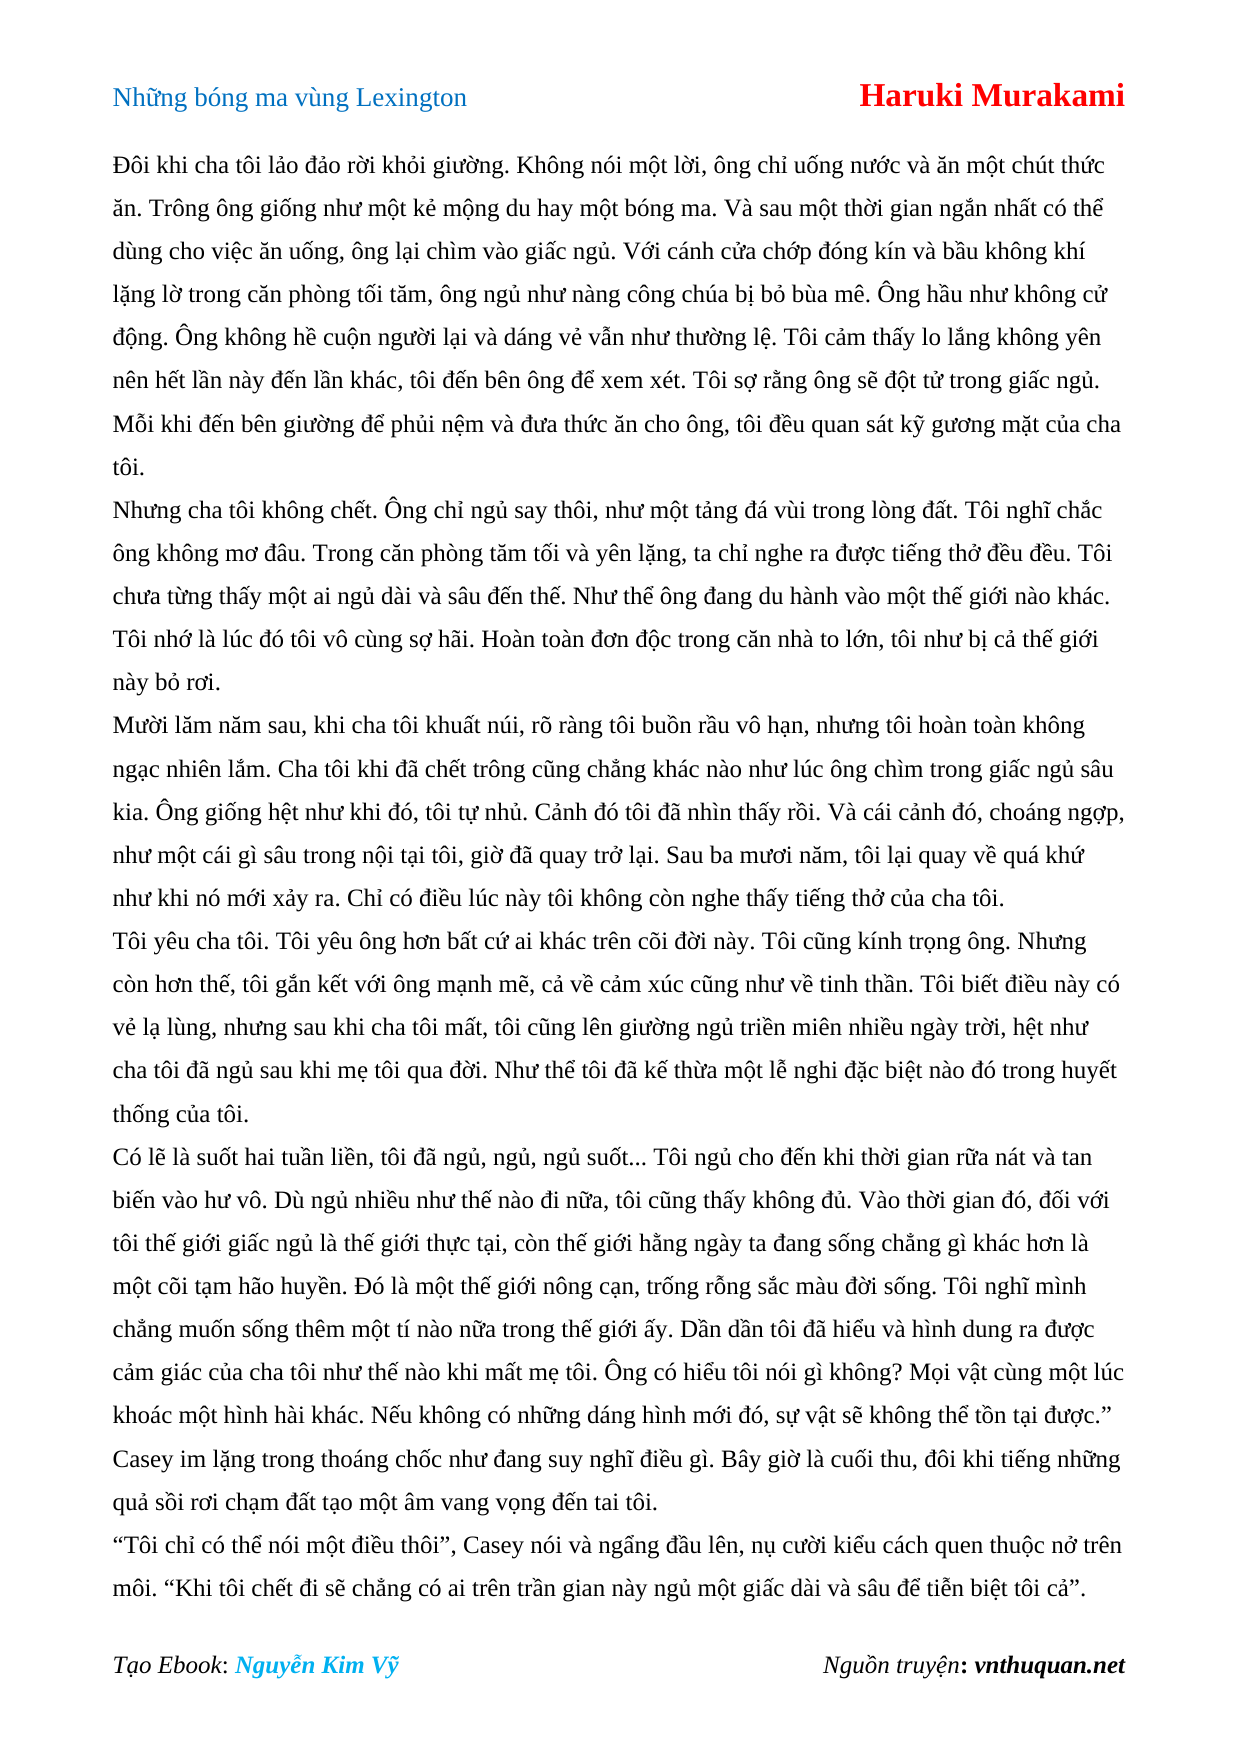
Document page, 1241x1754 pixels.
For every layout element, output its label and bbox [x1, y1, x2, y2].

text [112, 150, 1128, 1602]
